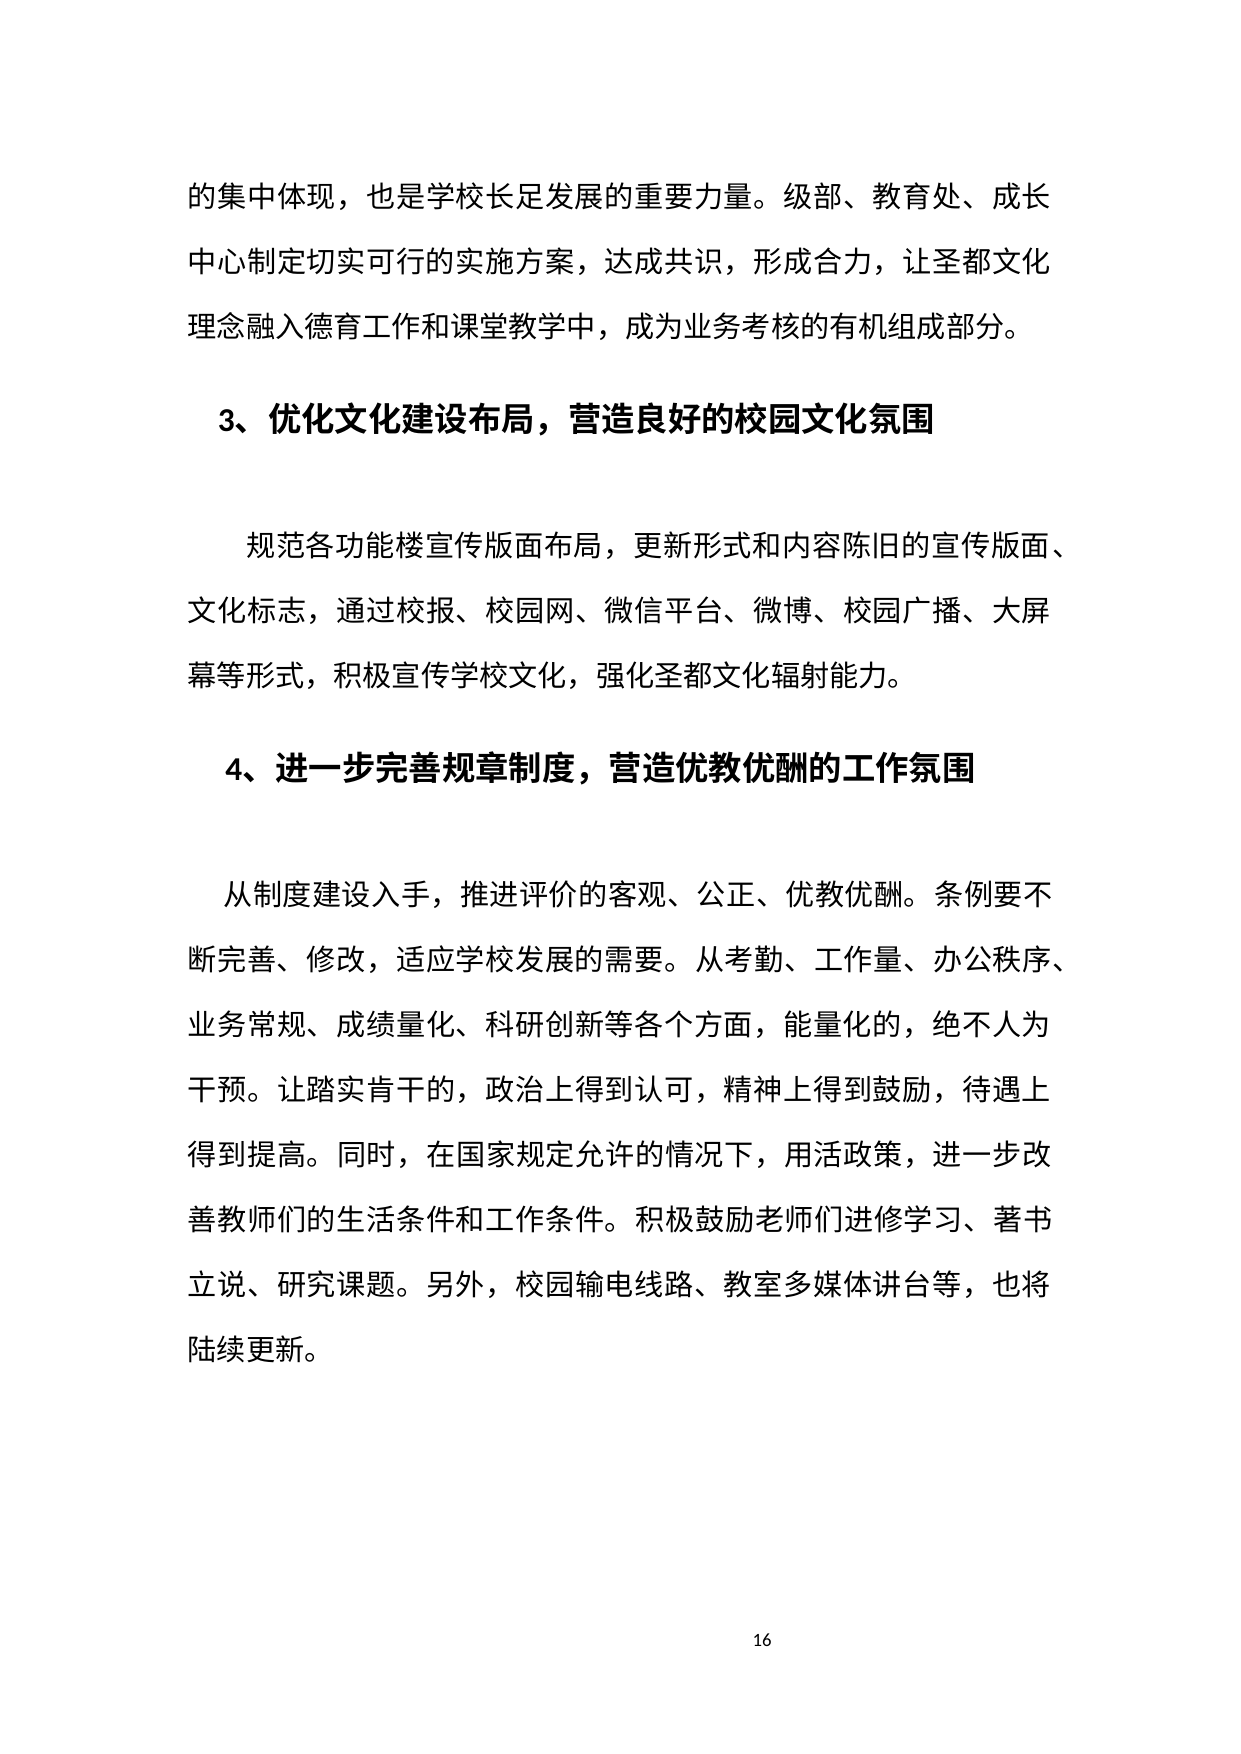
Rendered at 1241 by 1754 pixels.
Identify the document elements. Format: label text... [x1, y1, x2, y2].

subtitle 3、优化文化建设布局，营造良好的校园文化氛围 [187, 384, 1053, 449]
list 从制度建设入手，推进评价的客观、公正、优教优酬。条例要不断完善、修改，适应学校发展的需要。从考勤、工作量、办公秩序、业务常规、成绩量化、科研创新等各个方面，能量化的，绝不人为干预。让踏实肯干的，政治上得到认可，精神上得到鼓励，待遇上得到提高。同时，在国家规定允许的情况下，用活政策，进一步改善教师们的生活条件和工作条件。积极鼓励老师们进修学习、著书立说、研究课题。另外，校园输电线路、教室多媒体讲台等，也将陆续更新。 [187, 860, 1053, 1380]
subtitle 4、进一步完善规章制度，营造优教优酬的工作氛围 [187, 733, 1053, 798]
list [187, 162, 1053, 357]
list 规范各功能楼宣传版面布局，更新形式和内容陈旧的宣传版面、文化标志，通过校报、校园网、微信平台、微博、校园广播、大屏幕等形式，积极宣传学校文化，强化圣都文化辐射能力。 [187, 511, 1053, 706]
